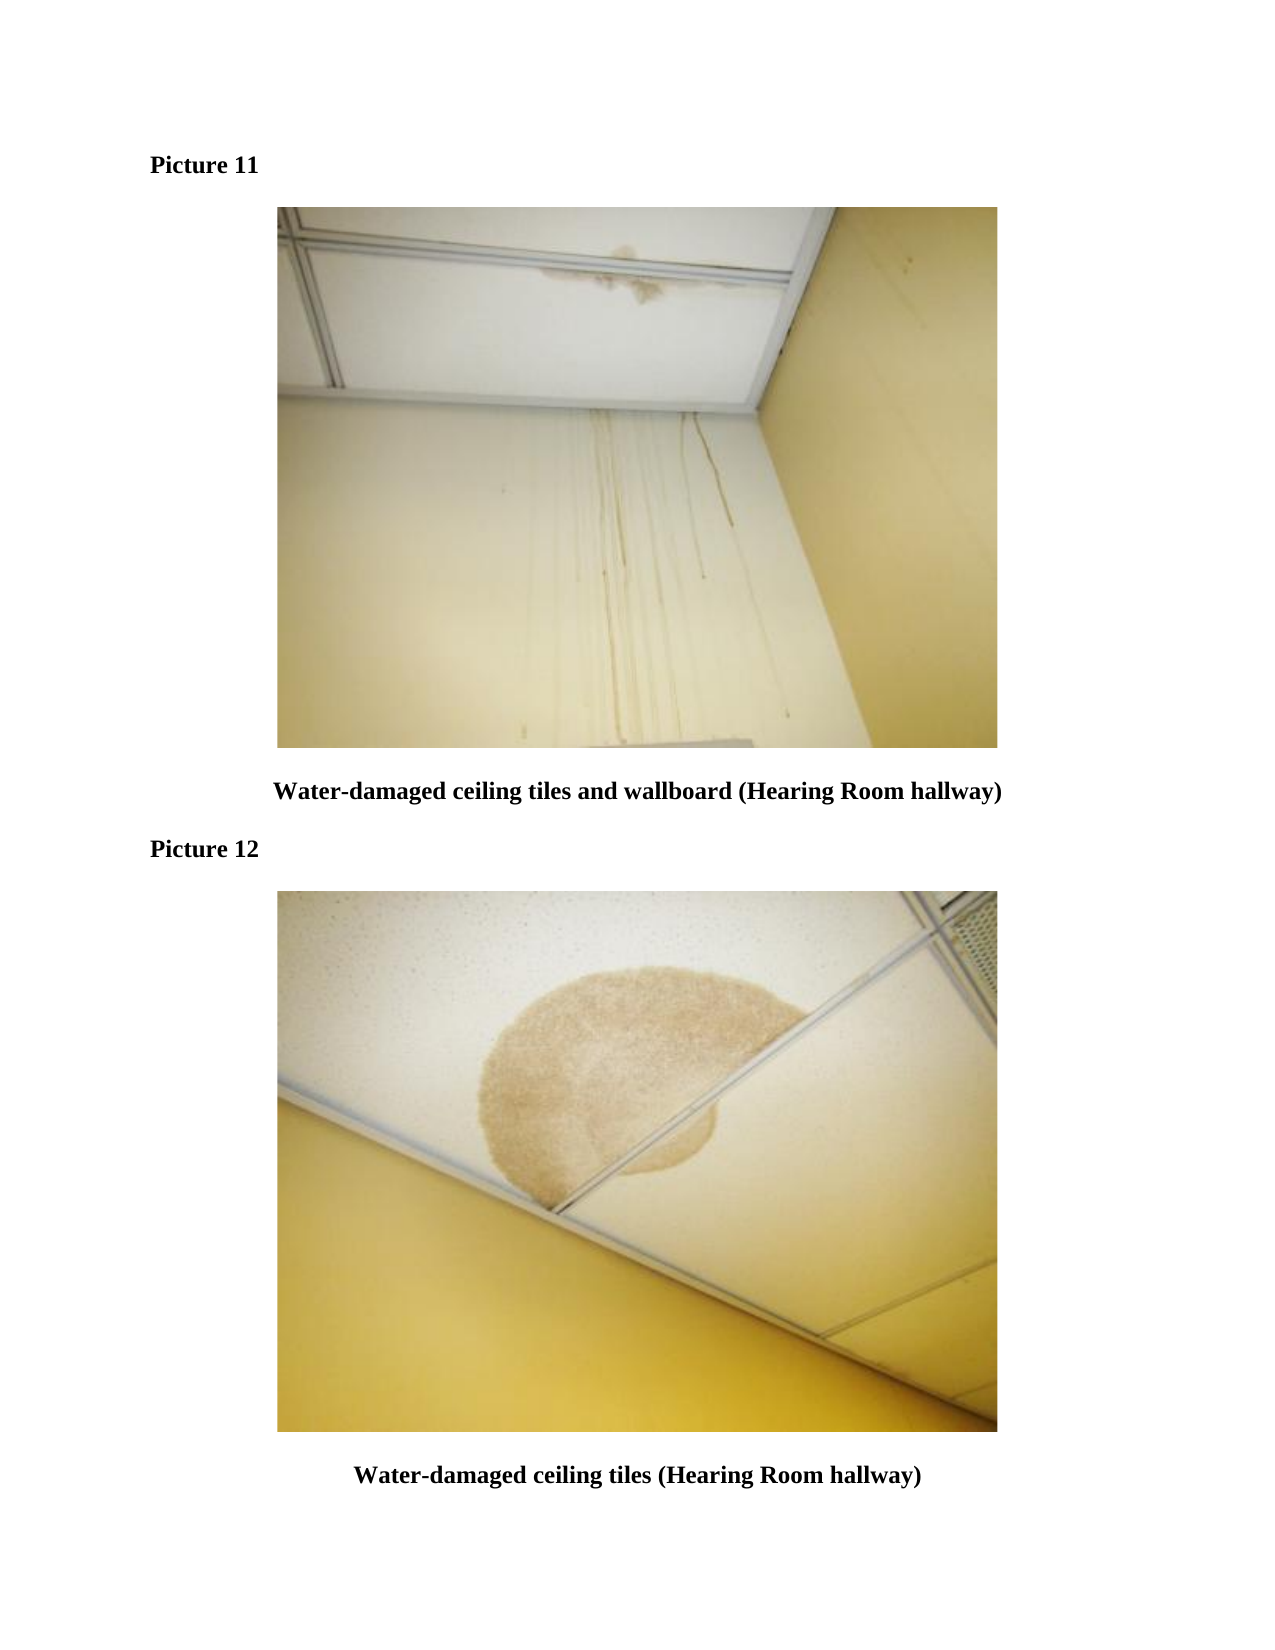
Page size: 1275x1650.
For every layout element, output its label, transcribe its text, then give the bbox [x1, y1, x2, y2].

text Water-damaged ceiling tiles (Hearing Room hallway) [150, 1460, 1125, 1489]
picture [277, 891, 998, 1432]
text Water-damaged ceiling tiles and wallboard (Hearing Room hallway) [150, 776, 1125, 805]
text Picture 11 [150, 150, 1125, 179]
picture [277, 207, 998, 748]
text Picture 12 [150, 834, 1125, 862]
